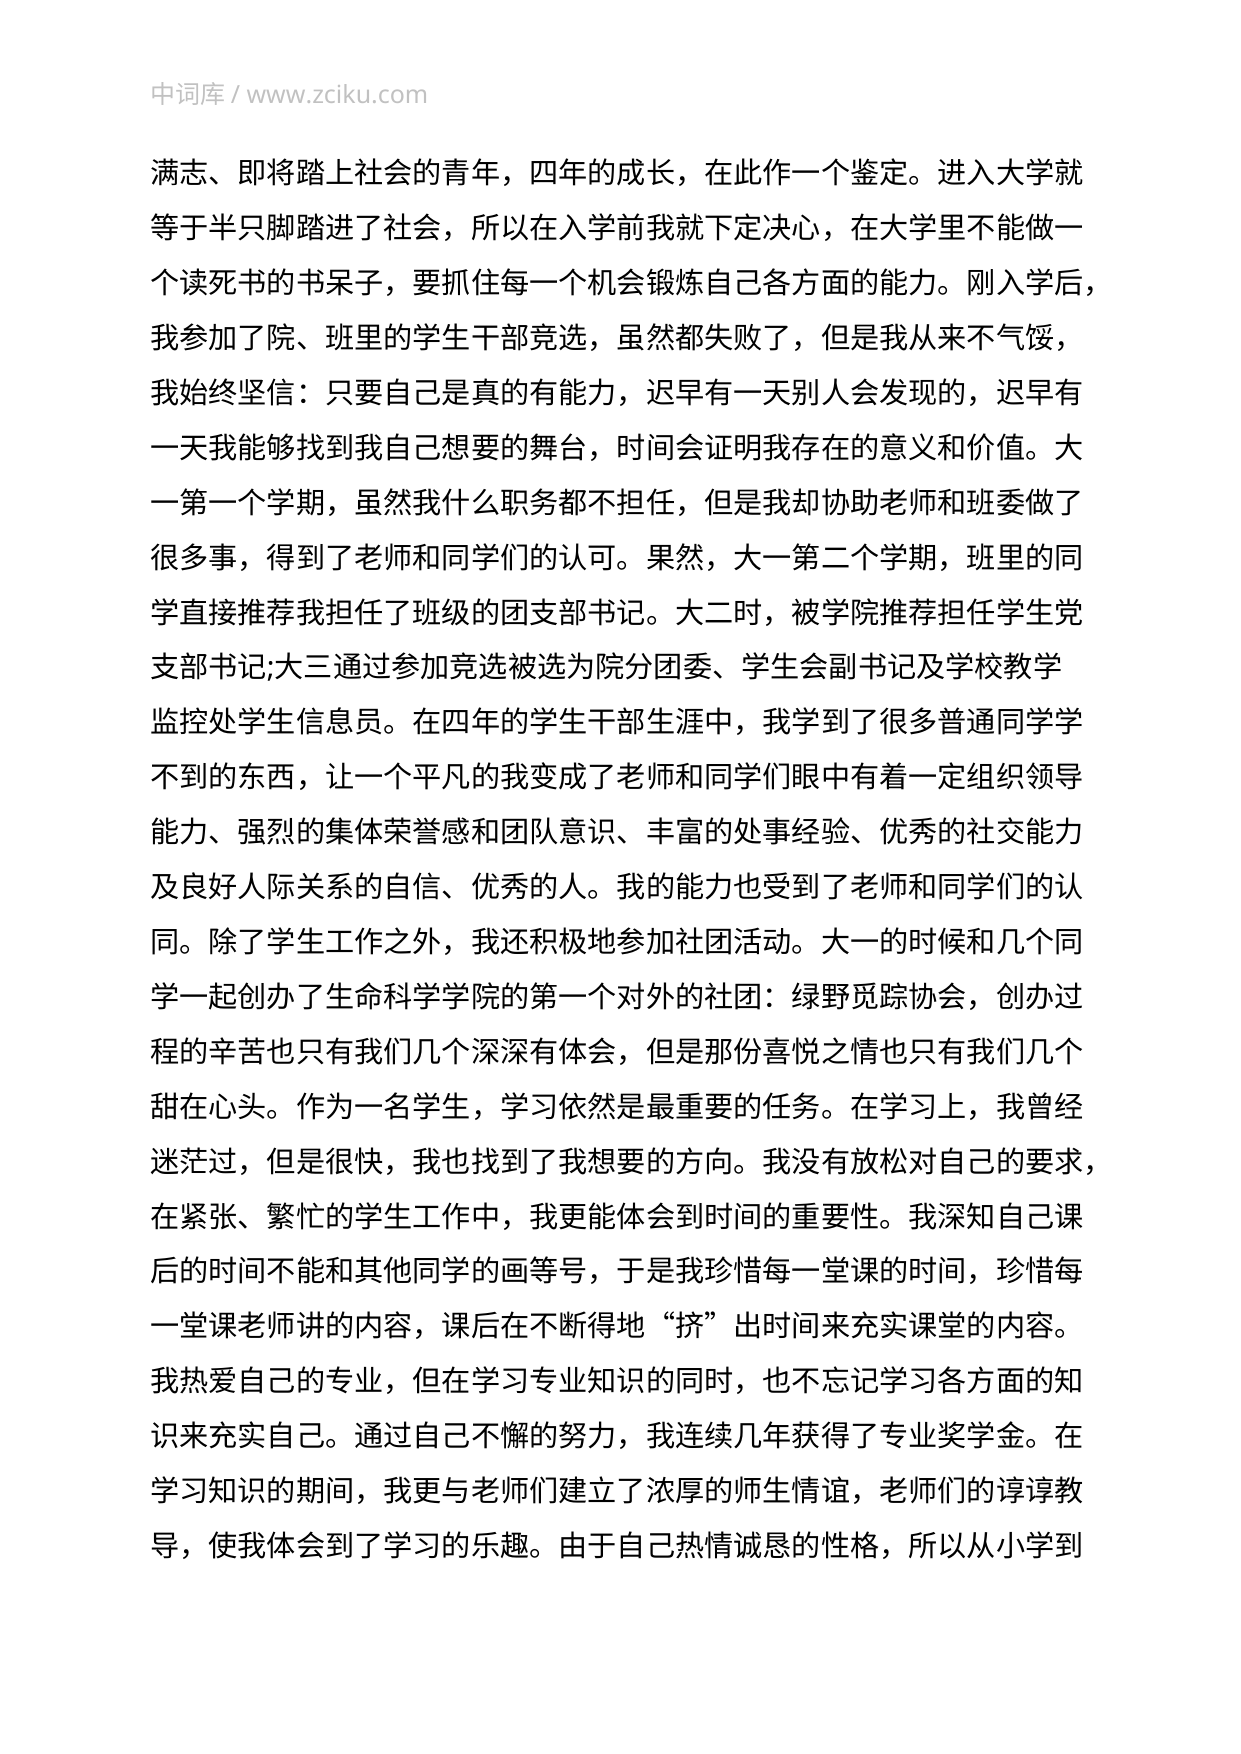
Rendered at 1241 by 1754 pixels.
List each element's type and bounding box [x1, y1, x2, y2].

text [150, 150, 1090, 1565]
